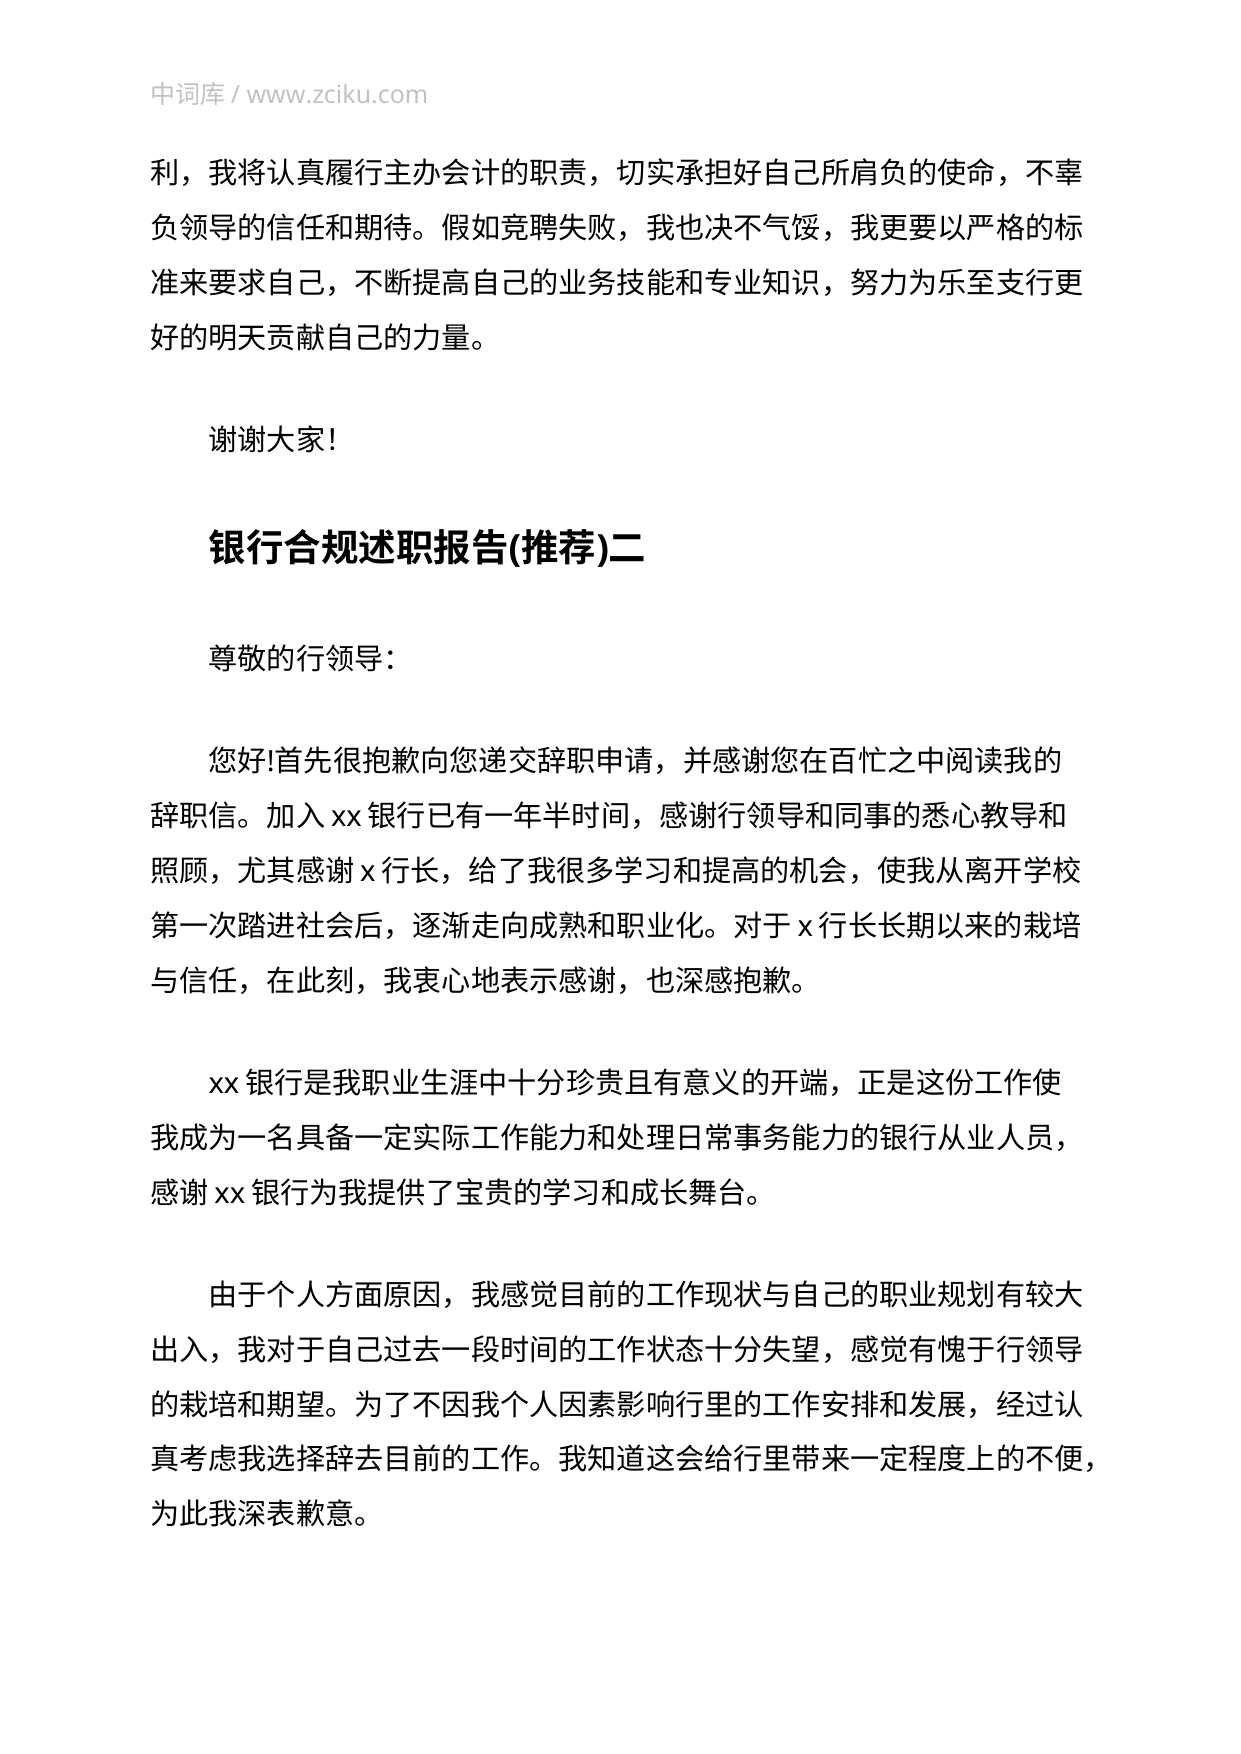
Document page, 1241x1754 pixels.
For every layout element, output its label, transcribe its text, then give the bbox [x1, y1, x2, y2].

text 银行合规述职报告(推荐)二 [150, 518, 1090, 573]
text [150, 150, 1090, 357]
text 由于个人方面原因，我感觉目前的工作现状与自己的职业规划有较大出入，我对于自己过去一段时间的工作状态十分失望，感觉有愧于行领导的栽培和期望。为了不因我个人因素影响行里的工作安排和发展，经过认真考虑我选择辞去目前的工作。我知道这会给行里带来一定程度上的不便，为此我深表歉意。 [150, 1271, 1090, 1533]
text xx银行是我职业生涯中十分珍贵且有意义的开端，正是这份工作使我成为一名具备一定实际工作能力和处理日常事务能力的银行从业人员，感谢xx银行为我提供了宝贵的学习和成长舞台。 [150, 1059, 1090, 1212]
text 谢谢大家！ [150, 416, 1090, 459]
text 尊敬的行领导： [150, 636, 1090, 678]
text 您好!首先很抱歉向您递交辞职申请，并感谢您在百忙之中阅读我的辞职信。加入xx银行已有一年半时间，感谢行领导和同事的悉心教导和照顾，尤其感谢x行长，给了我很多学习和提高的机会，使我从离开学校第一次踏进社会后，逐渐走向成熟和职业化。对于x行长长期以来的栽培与信任，在此刻，我衷心地表示感谢，也深感抱歉。 [150, 738, 1090, 1000]
